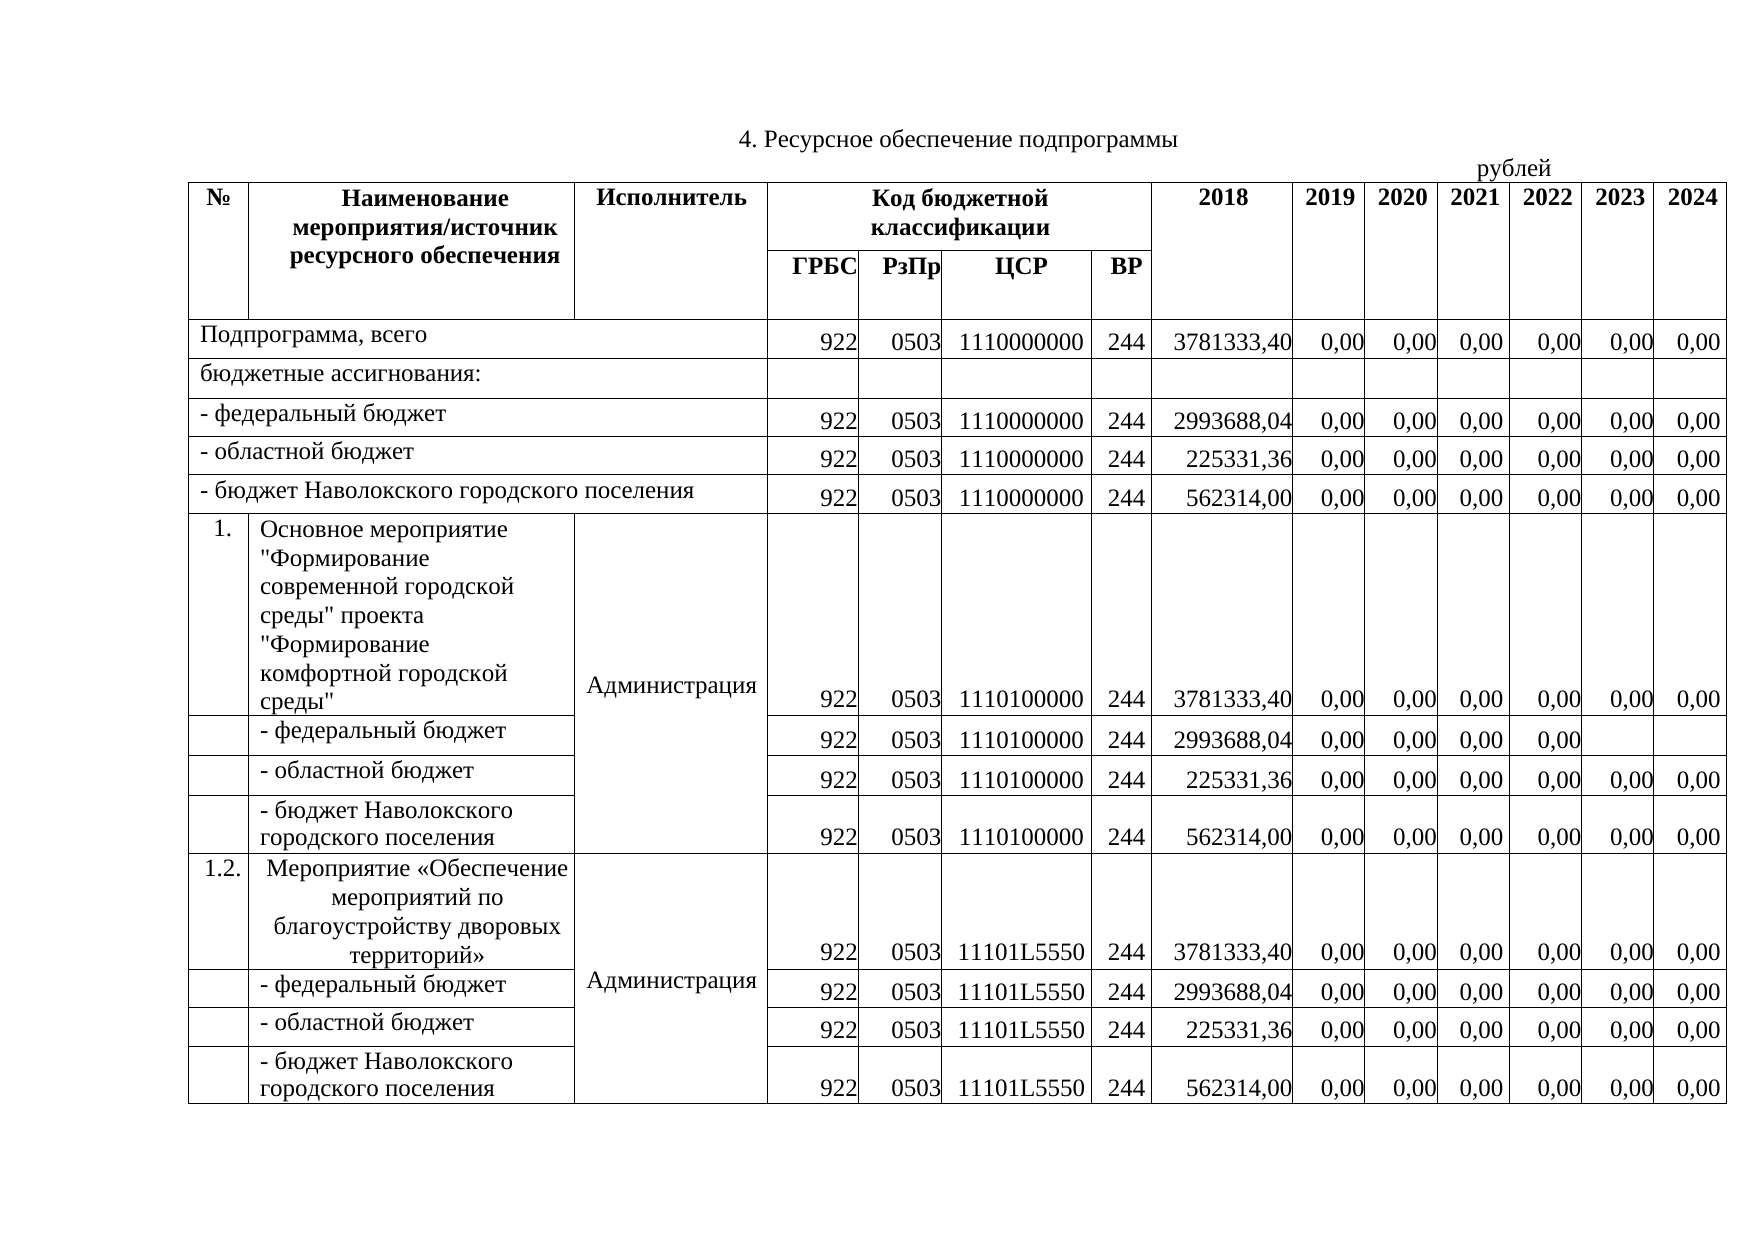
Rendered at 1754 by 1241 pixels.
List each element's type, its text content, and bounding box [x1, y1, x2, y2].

table_cell 1110100000 [942, 514, 1091, 715]
table_cell [1654, 359, 1726, 397]
table_header 2021 [1438, 183, 1509, 319]
table_cell 0,00 [1438, 514, 1509, 715]
table_cell 244 [1092, 854, 1151, 968]
table_cell 922 [768, 854, 858, 968]
table_cell ВР [1092, 251, 1151, 319]
table_cell 0,00 [1582, 854, 1653, 968]
table_cell 0,00 [1293, 437, 1364, 474]
table_cell 0,00 [1365, 716, 1437, 755]
table_cell 0,00 [1438, 437, 1509, 474]
table_cell ЦСР [942, 251, 1091, 319]
table_cell 2993688,04 [1152, 399, 1292, 436]
table_cell 922 [768, 970, 858, 1007]
table_cell 0,00 [1438, 399, 1509, 436]
table_cell [1654, 716, 1726, 755]
table_cell 0,00 [1365, 970, 1437, 1007]
table_cell 244 [1092, 399, 1151, 436]
table_cell 0,00 [1438, 1047, 1509, 1103]
table_cell 0,00 [1510, 796, 1581, 852]
table_cell 244 [1092, 320, 1151, 357]
table_cell [1510, 359, 1581, 397]
table_cell 0503 [859, 437, 941, 474]
table_cell 0,00 [1365, 854, 1437, 968]
table_cell [1582, 359, 1653, 397]
table_cell 0,00 [1438, 716, 1509, 755]
table_cell [1092, 359, 1151, 397]
table_cell 0,00 [1582, 1008, 1653, 1046]
table_cell 922 [768, 320, 858, 357]
table_header 2018 [1152, 183, 1292, 319]
table_cell 0503 [859, 796, 941, 852]
table_cell [859, 359, 941, 397]
table_cell 922 [768, 796, 858, 852]
table_cell 922 [768, 756, 858, 795]
table_cell 0,00 [1510, 970, 1581, 1007]
table_cell 0,00 [1293, 854, 1364, 968]
table_cell - областной бюджет [249, 756, 574, 795]
table_cell 0,00 [1510, 320, 1581, 357]
table_cell 0,00 [1293, 716, 1364, 755]
table_cell 0,00 [1582, 970, 1653, 1007]
table_cell 1110000000 [942, 320, 1091, 357]
table_cell 0,00 [1293, 1008, 1364, 1046]
table_cell 0,00 [1438, 320, 1509, 357]
table_cell 0,00 [1293, 514, 1364, 715]
table_cell 0,00 [1654, 514, 1726, 715]
table_cell [1293, 359, 1364, 397]
table_cell [1582, 716, 1653, 755]
table_cell - бюджет Наволокского городского поселения [189, 475, 767, 513]
table_cell 1110000000 [942, 399, 1091, 436]
table_cell 922 [768, 475, 858, 513]
table_cell - федеральный бюджет [189, 399, 767, 436]
table_cell 0,00 [1365, 514, 1437, 715]
table_cell 244 [1092, 796, 1151, 852]
table_cell 0,00 [1438, 1008, 1509, 1046]
table_cell 0,00 [1365, 1008, 1437, 1046]
table_cell 922 [768, 399, 858, 436]
table_cell 0,00 [1438, 796, 1509, 852]
table_header 2020 [1365, 183, 1437, 319]
table_cell 0,00 [1510, 854, 1581, 968]
table_cell 0503 [859, 716, 941, 755]
table_cell 0,00 [1654, 475, 1726, 513]
table_cell 0,00 [1293, 320, 1364, 357]
table_cell 1110100000 [942, 756, 1091, 795]
table_cell - областной бюджет [189, 437, 767, 474]
table_header Исполнитель [575, 183, 767, 319]
table_cell 0,00 [1365, 437, 1437, 474]
table_cell 11101L5550 [942, 1008, 1091, 1046]
table_cell 3781333,40 [1152, 854, 1292, 968]
table_cell 244 [1092, 1008, 1151, 1046]
table_cell 562314,00 [1152, 796, 1292, 852]
table_header 2024 [1654, 183, 1726, 319]
table_cell 0,00 [1510, 756, 1581, 795]
table_cell 922 [768, 716, 858, 755]
table_cell 922 [768, 1008, 858, 1046]
table_cell ГРБС [768, 251, 858, 319]
table_cell 0503 [859, 320, 941, 357]
table_cell 0,00 [1654, 399, 1726, 436]
table_cell 11101L5550 [942, 854, 1091, 968]
table_cell 2993688,04 [1152, 970, 1292, 1007]
table_cell РзПр [859, 251, 941, 319]
table_cell 0,00 [1293, 399, 1364, 436]
table_cell [189, 1047, 248, 1103]
table_cell 244 [1092, 475, 1151, 513]
table_cell [189, 970, 248, 1007]
table_cell 562314,00 [1152, 475, 1292, 513]
table_cell 922 [768, 437, 858, 474]
table_cell 1.2. [189, 854, 248, 968]
table_cell 0,00 [1438, 756, 1509, 795]
table_cell 0,00 [1582, 1047, 1653, 1103]
table_cell 922 [768, 1047, 858, 1103]
table_cell 244 [1092, 1047, 1151, 1103]
table_cell 0,00 [1510, 514, 1581, 715]
table_cell 0503 [859, 756, 941, 795]
table_cell бюджетные ассигнования: [189, 359, 767, 397]
table_cell 11101L5550 [942, 1047, 1091, 1103]
table_cell 0,00 [1582, 399, 1653, 436]
table_cell 0503 [859, 399, 941, 436]
table_cell 244 [1092, 514, 1151, 715]
table_cell 0,00 [1582, 437, 1653, 474]
table_cell 0,00 [1365, 756, 1437, 795]
table_cell 0,00 [1654, 970, 1726, 1007]
table_cell [189, 796, 248, 852]
table_cell Основное мероприятие "Формирование современной городской среды" проекта "Формирование комфортной городской среды" [249, 514, 574, 715]
table_cell 0,00 [1654, 320, 1726, 357]
table_cell 0,00 [1654, 1047, 1726, 1103]
table_cell Администрация [575, 854, 767, 1103]
table_cell 11101L5550 [942, 970, 1091, 1007]
table_cell 225331,36 [1152, 1008, 1292, 1046]
table_cell [189, 716, 248, 755]
table_cell 1110100000 [942, 796, 1091, 852]
table_cell 562314,00 [1152, 1047, 1292, 1103]
table_cell Подпрограмма, всего [189, 320, 767, 357]
table_cell 0,00 [1365, 320, 1437, 357]
table_cell 0503 [859, 854, 941, 968]
table_cell 0,00 [1438, 970, 1509, 1007]
table_cell 0,00 [1654, 756, 1726, 795]
table_cell 0,00 [1654, 1008, 1726, 1046]
table_header 2022 [1510, 183, 1581, 319]
table_cell [189, 1008, 248, 1046]
table_cell 0,00 [1438, 854, 1509, 968]
table_cell 0,00 [1582, 475, 1653, 513]
table_cell 0,00 [1293, 1047, 1364, 1103]
table_header 2019 [1293, 183, 1364, 319]
table_cell 0,00 [1582, 756, 1653, 795]
table_cell 225331,36 [1152, 756, 1292, 795]
table_cell 0,00 [1510, 437, 1581, 474]
table_cell 0503 [859, 475, 941, 513]
table_cell - бюджет Наволокского городского поселения [249, 1047, 574, 1103]
table_cell 0,00 [1365, 399, 1437, 436]
table_cell 0503 [859, 1047, 941, 1103]
table_cell 1110000000 [942, 437, 1091, 474]
table_cell 0,00 [1582, 514, 1653, 715]
table_cell 0,00 [1510, 716, 1581, 755]
table_cell 1110100000 [942, 716, 1091, 755]
table_cell 0,00 [1293, 475, 1364, 513]
table_cell 244 [1092, 970, 1151, 1007]
table_cell 1. [189, 514, 248, 715]
table_cell 0,00 [1438, 475, 1509, 513]
table_cell 0,00 [1654, 854, 1726, 968]
table_cell [1152, 359, 1292, 397]
text рублей [1477, 153, 1665, 182]
table_cell 0503 [859, 514, 941, 715]
table_cell Администрация [575, 514, 767, 852]
list Ресурсное обеспечение подпрограммы [738, 124, 1665, 153]
table_cell 0,00 [1510, 475, 1581, 513]
table_cell 3781333,40 [1152, 320, 1292, 357]
table_cell - бюджет Наволокского городского поселения [249, 796, 574, 852]
table_cell - областной бюджет [249, 1008, 574, 1046]
table_cell 0,00 [1510, 1047, 1581, 1103]
table_cell 0,00 [1654, 437, 1726, 474]
table_cell 0,00 [1582, 796, 1653, 852]
table_cell 0,00 [1365, 475, 1437, 513]
table_cell [1438, 359, 1509, 397]
table_cell Мероприятие «Обеспечение мероприятий по благоустройству дворовых территорий» [249, 854, 574, 968]
table_cell 0,00 [1510, 1008, 1581, 1046]
table_header Код бюджетной классификации [768, 183, 1151, 250]
table_cell 0,00 [1510, 399, 1581, 436]
table_header 2023 [1582, 183, 1653, 319]
table_cell 0,00 [1293, 756, 1364, 795]
table_cell 2993688,04 [1152, 716, 1292, 755]
table_cell [1365, 359, 1437, 397]
table_cell 0,00 [1365, 796, 1437, 852]
table_cell 244 [1092, 437, 1151, 474]
table_header Наименование мероприятия/источник ресурсного обеспечения [249, 183, 574, 319]
table_cell 244 [1092, 716, 1151, 755]
table_cell - федеральный бюджет [249, 716, 574, 755]
table_cell 244 [1092, 756, 1151, 795]
table_cell 0,00 [1654, 796, 1726, 852]
table_cell 1110000000 [942, 475, 1091, 513]
table_cell 0503 [859, 970, 941, 1007]
table_cell [768, 359, 858, 397]
table_cell [942, 359, 1091, 397]
table_header № [189, 183, 248, 319]
table_cell 225331,36 [1152, 437, 1292, 474]
table_cell 0,00 [1365, 1047, 1437, 1103]
table_cell [189, 756, 248, 795]
table_cell 0,00 [1293, 970, 1364, 1007]
table_cell 0,00 [1582, 320, 1653, 357]
table_cell - федеральный бюджет [249, 970, 574, 1007]
table_cell 0503 [859, 1008, 941, 1046]
table_cell 922 [768, 514, 858, 715]
table_cell 3781333,40 [1152, 514, 1292, 715]
table_cell 0,00 [1293, 796, 1364, 852]
